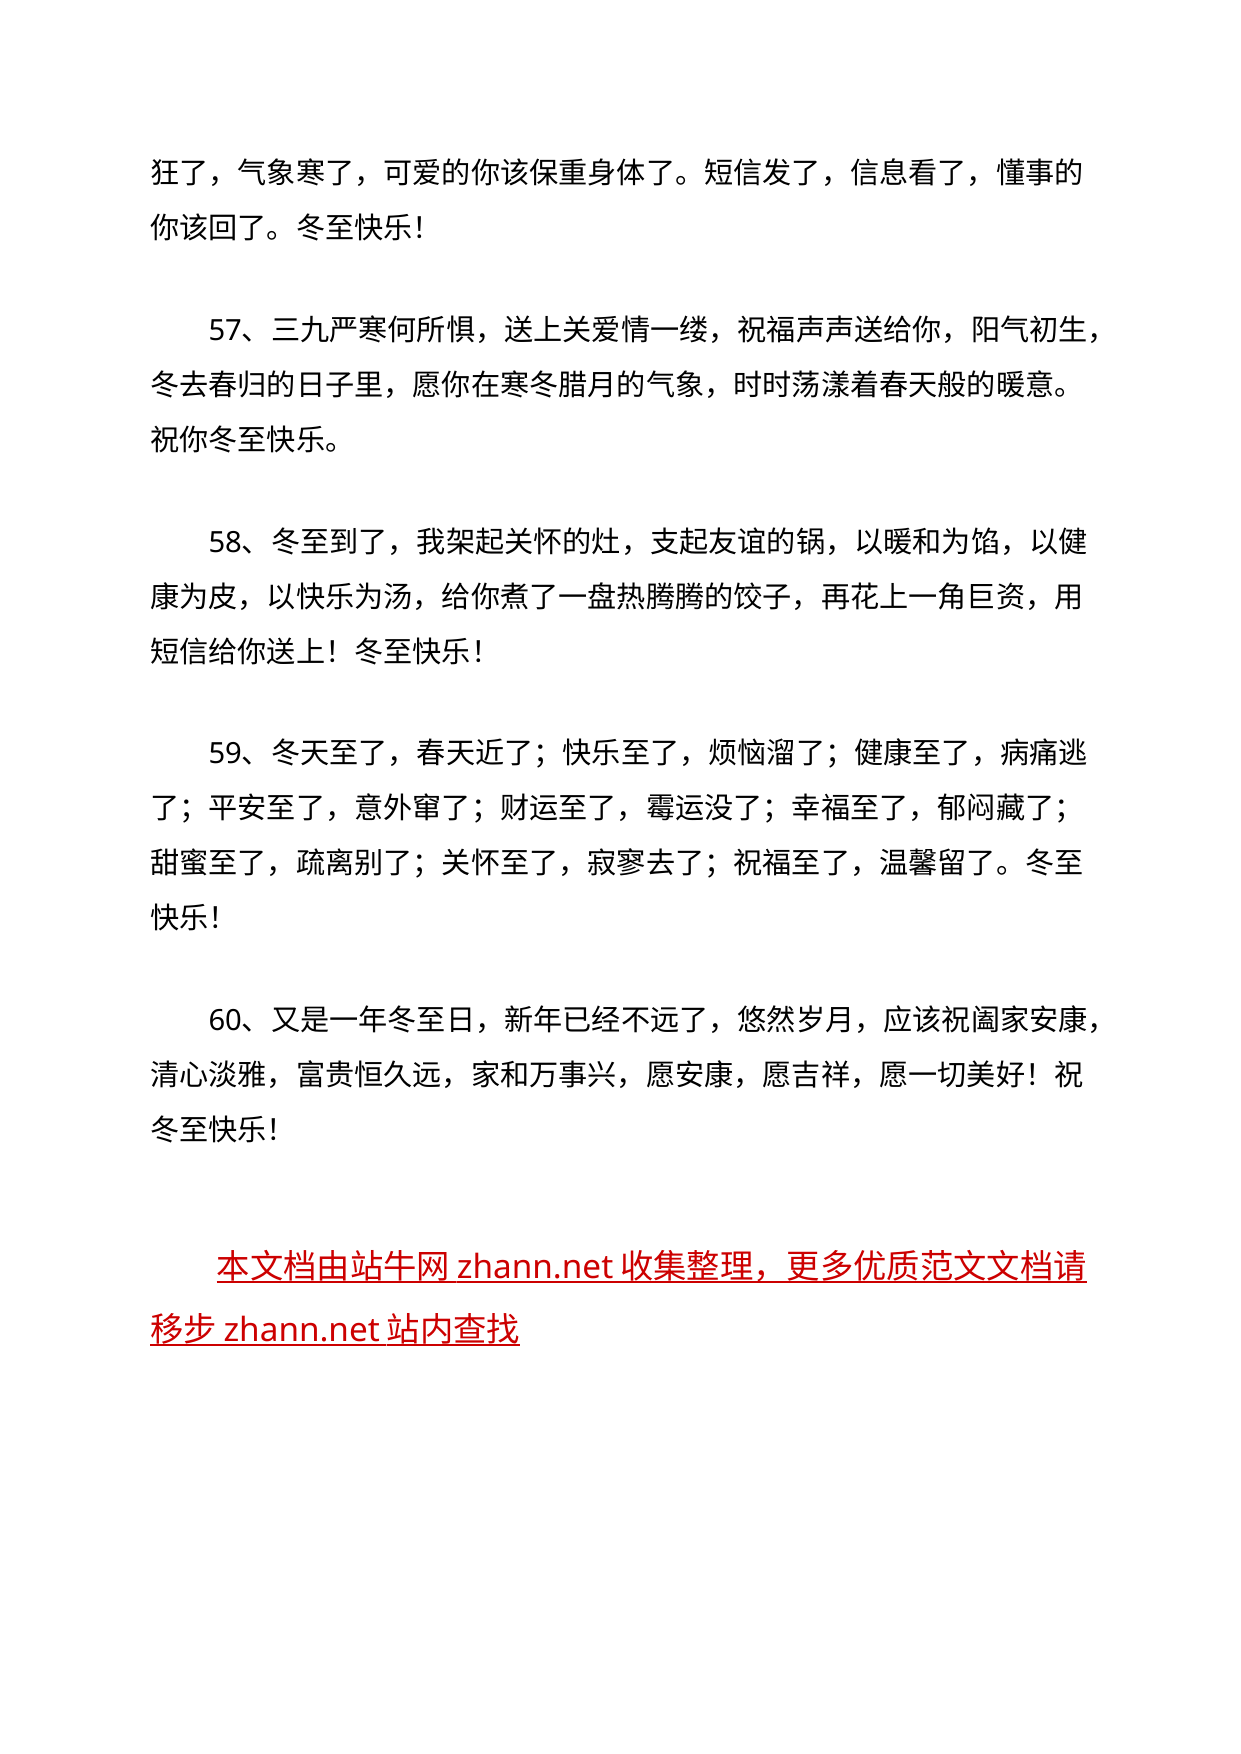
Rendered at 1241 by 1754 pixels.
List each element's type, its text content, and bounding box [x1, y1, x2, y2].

text 本文档由站牛网zhann.net收集整理，更多优质范文文档请移步zhann.net站内查找 [150, 1239, 1090, 1351]
text 60、又是一年冬至日，新年已经不远了，悠然岁月，应该祝阖家安康，清心淡雅，富贵恒久远，家和万事兴，愿安康，愿吉祥，愿一切美好！祝冬至快乐！ [150, 997, 1090, 1149]
text 57、三九严寒何所惧，送上关爱情一缕，祝福声声送给你，阳气初生，冬去春归的日子里，愿你在寒冬腊月的气象，时时荡漾着春天般的暖意。祝你冬至快乐。 [150, 307, 1090, 459]
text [150, 150, 1090, 247]
text 58、冬至到了，我架起关怀的灶，支起友谊的锅，以暖和为馅，以健康为皮，以快乐为汤，给你煮了一盘热腾腾的饺子，再花上一角巨资，用短信给你送上！冬至快乐！ [150, 518, 1090, 671]
text 59、冬天至了，春天近了；快乐至了，烦恼溜了；健康至了，病痛逃了；平安至了，意外窜了；财运至了，霉运没了；幸福至了，郁闷藏了；甜蜜至了，疏离别了；关怀至了，寂寥去了；祝福至了，温馨留了。冬至快乐！ [150, 730, 1090, 937]
